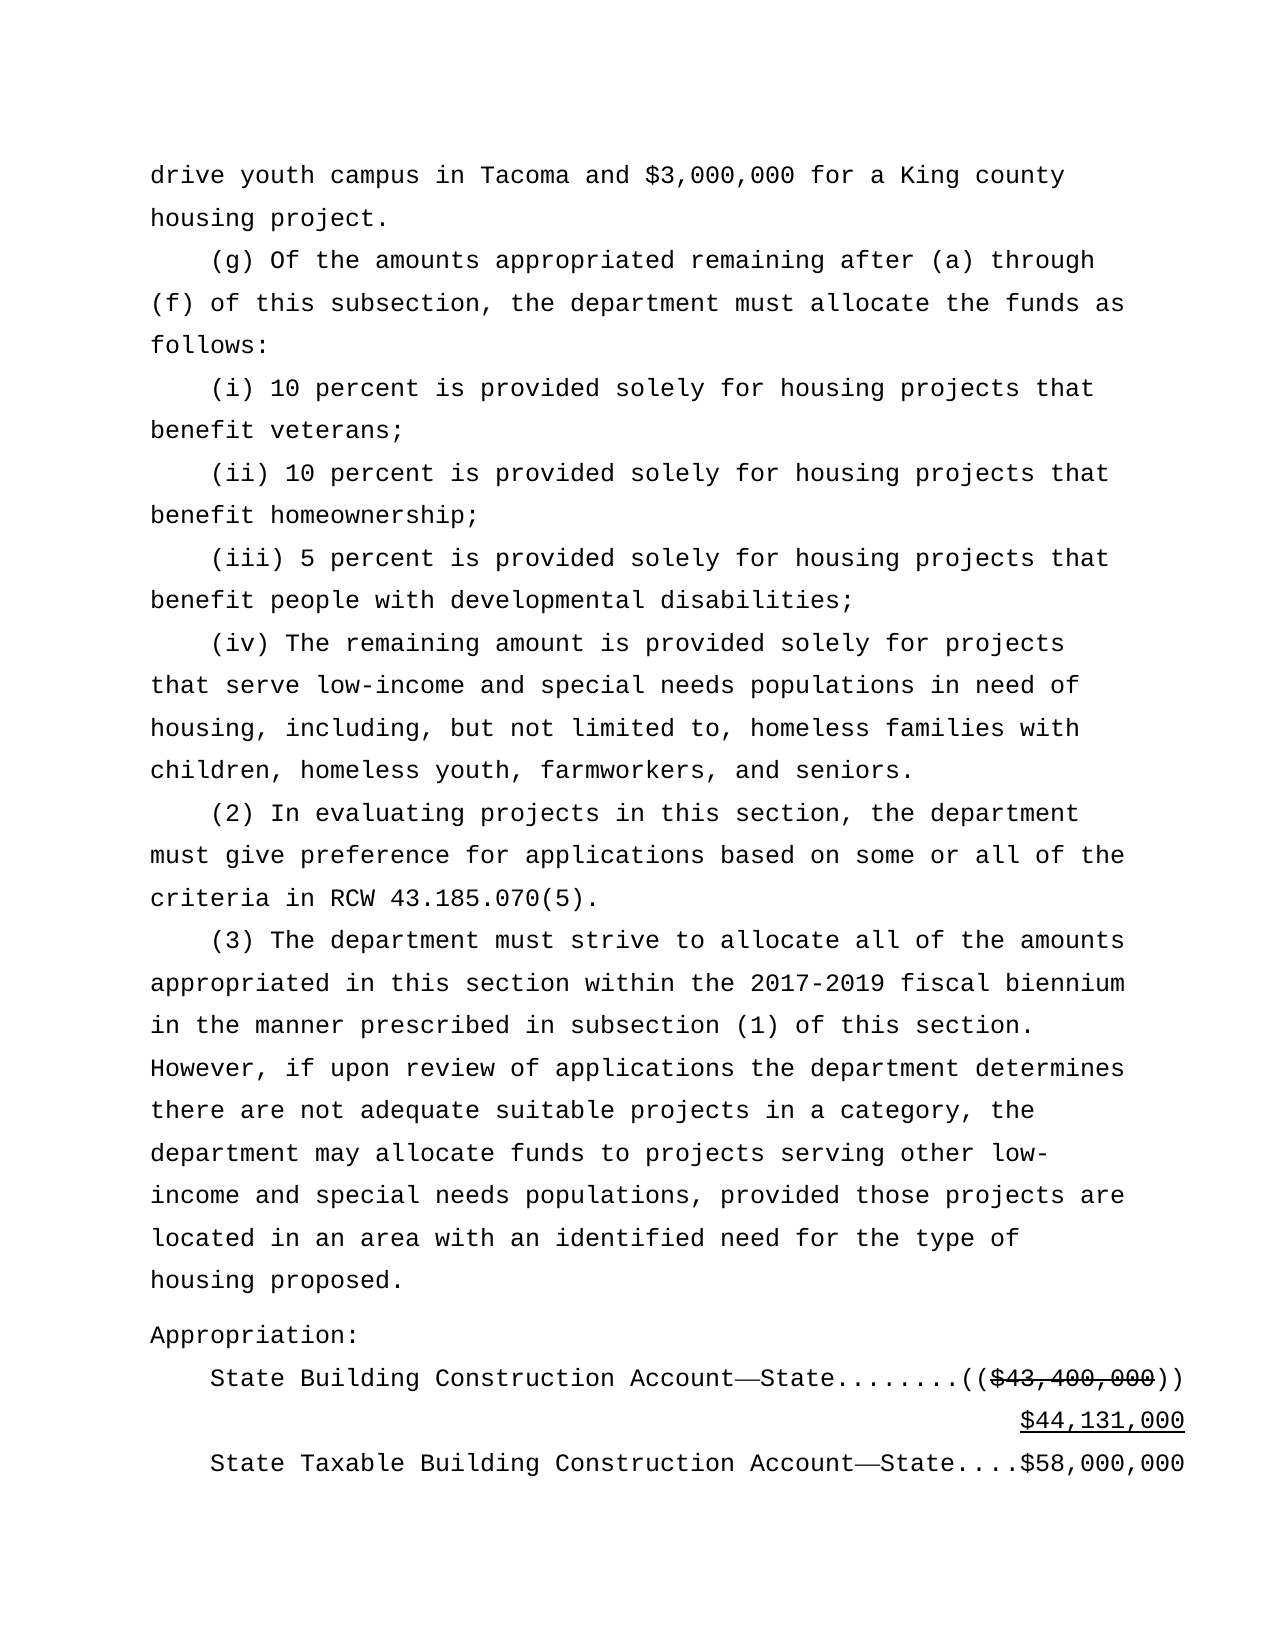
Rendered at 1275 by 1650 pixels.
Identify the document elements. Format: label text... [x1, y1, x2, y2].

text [150, 150, 1125, 235]
text $44,131,000 [150, 1395, 1125, 1437]
text (i) 10 percent is provided solely for housing projects that benefit veterans; [150, 362, 1125, 447]
text (iii) 5 percent is provided solely for housing projects that benefit people with developmental disabilities; [150, 532, 1125, 617]
text (3) The department must strive to allocate all of the amounts appropriated in this section within the 2017-2019 fiscal biennium in the manner prescribed in subsection (1) of this section. However, if upon review of applications the department determines there are not adequate suitable projects in a category, the department may allocate funds to projects serving other low-income and special needs populations, provided those projects are located in an area with an identified need for the type of housing proposed. [150, 915, 1125, 1297]
text (g) Of the amounts appropriated remaining after (a) through (f) of this subsection, the department must allocate the funds as follows: [150, 235, 1125, 362]
text Appropriation: [150, 1310, 1125, 1352]
text (ii) 10 percent is provided solely for housing projects that benefit homeownership; [150, 447, 1125, 532]
text State Taxable Building Construction Account—State $58,000,000 [150, 1437, 1125, 1480]
text State Building Construction Account—State (($43,400,000)) [150, 1352, 1125, 1395]
text (iv) The remaining amount is provided solely for projects that serve low-income and special needs populations in need of housing, including, but not limited to, homeless families with children, homeless youth, farmworkers, and seniors. [150, 617, 1125, 787]
text (2) In evaluating projects in this section, the department must give preference for applications based on some or all of the criteria in RCW 43.185.070(5). [150, 787, 1125, 915]
